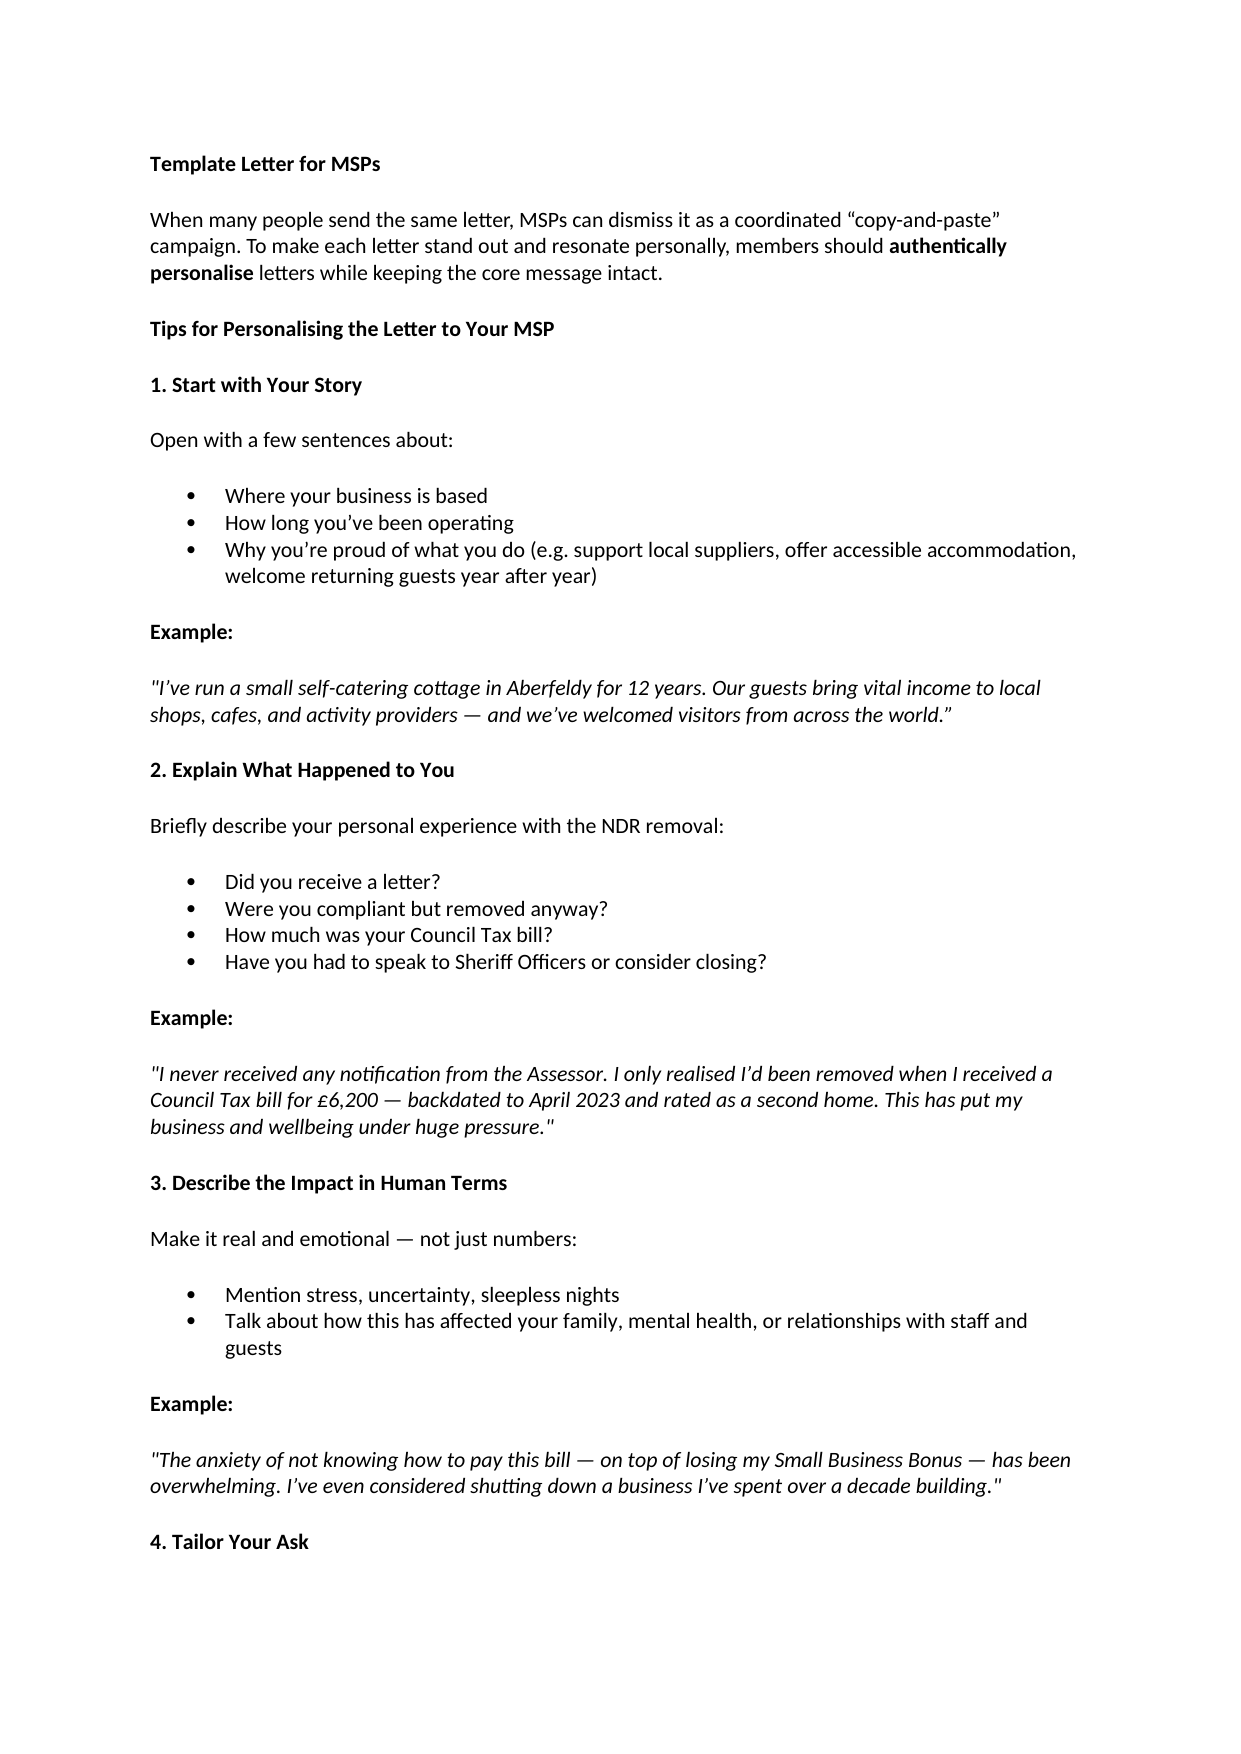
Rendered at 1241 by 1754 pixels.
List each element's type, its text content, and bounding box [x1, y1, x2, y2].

text When many people send the same letter, MSPs can dismiss it as a coordinated “copy-and-paste” campaign. To make each letter stand out and resonate personally, members should authentically personalise letters while keeping the core message intact. [150, 206, 1090, 286]
text "I’ve run a small self-catering cottage in Aberfeldy for 12 years. Our guests bring vital income to local shops, cafes, and activity providers — and we’ve welcomed visitors from across the world.” [150, 674, 1090, 727]
text Example: [150, 618, 1090, 645]
text 3. Describe the Impact in Human Terms [150, 1169, 1090, 1196]
text 2. Explain What Happened to You [150, 757, 1090, 783]
list How long you’ve been operating [187, 509, 1090, 536]
text 4. Tailor Your Ask [150, 1528, 1090, 1555]
text 1. Start with Your Story [150, 371, 1090, 397]
text Tips for Personalising the Letter to Your MSP [150, 315, 1090, 342]
list Did you receive a letter? [187, 868, 1090, 895]
list How much was your Council Tax bill? [187, 922, 1090, 948]
text Open with a few sentences about: [150, 427, 1090, 453]
list Mention stress, uncertainty, sleepless nights [187, 1281, 1090, 1307]
list Were you compliant but removed anyway? [187, 895, 1090, 922]
text Example: [150, 1390, 1090, 1417]
list Why you’re proud of what you do (e.g. support local suppliers, offer accessible accommodation, welcome returning guests year after year) [187, 536, 1090, 589]
text Template Letter for MSPs [150, 150, 1090, 177]
list Have you had to speak to Sheriff Officers or consider closing? [187, 948, 1090, 975]
text Make it real and emotional — not just numbers: [150, 1225, 1090, 1252]
list Talk about how this has affected your family, mental health, or relationships with staff and guests [187, 1307, 1090, 1361]
list Where your business is based [187, 482, 1090, 509]
text "I never received any notification from the Assessor. I only realised I’d been removed when I received a Council Tax bill for £6,200 — backdated to April 2023 and rated as a second home. This has put my business and wellbeing under huge pressure." [150, 1060, 1090, 1140]
text "The anxiety of not knowing how to pay this bill — on top of losing my Small Business Bonus — has been overwhelming. I’ve even considered shutting down a business I’ve spent over a decade building." [150, 1446, 1090, 1499]
text Example: [150, 1004, 1090, 1031]
text Briefly describe your personal experience with the NDR removal: [150, 812, 1090, 839]
